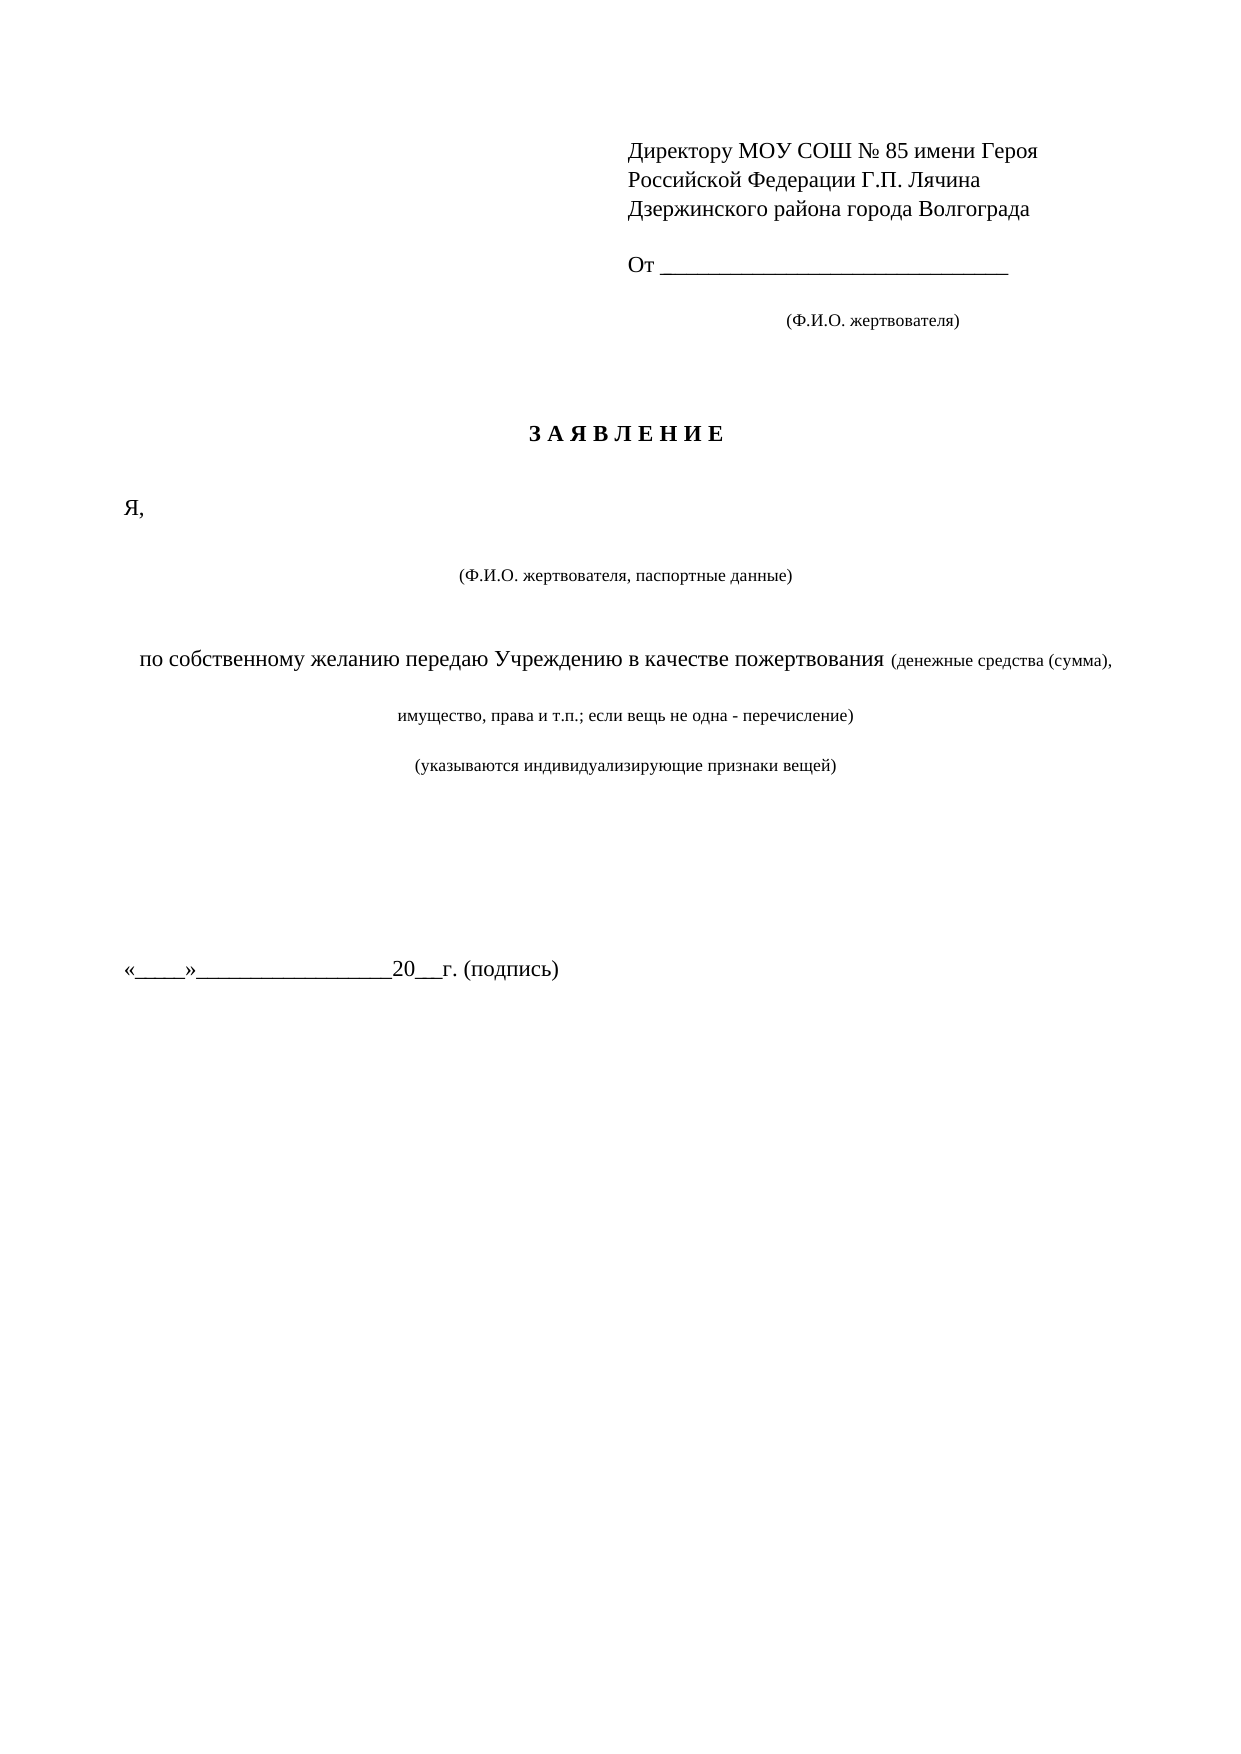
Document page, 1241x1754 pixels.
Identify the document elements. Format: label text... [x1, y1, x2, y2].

text Директору МОУ СОШ № 85 имени Героя Российской Федерации Г.П. Лячина Дзержинского района города Волгограда [628, 135, 1087, 222]
text по собственному желанию передаю Учреждению в качестве пожертвования (денежные средства (сумма), имущество, права и т.п.; если вещь не одна - перечисление) [123, 623, 1128, 732]
text (указываются индивидуализирующие признаки вещей) [123, 758, 1128, 775]
text ЗАЯВЛЕНИЕ [123, 423, 1128, 446]
text От [628, 254, 1128, 277]
text (Ф.И.О. жертвователя) [786, 312, 1128, 329]
text « » 20 г. (подпись) [123, 958, 964, 981]
text Я, [123, 497, 1128, 520]
text (Ф.И.О. жертвователя, паспортные данные) [123, 568, 1128, 585]
